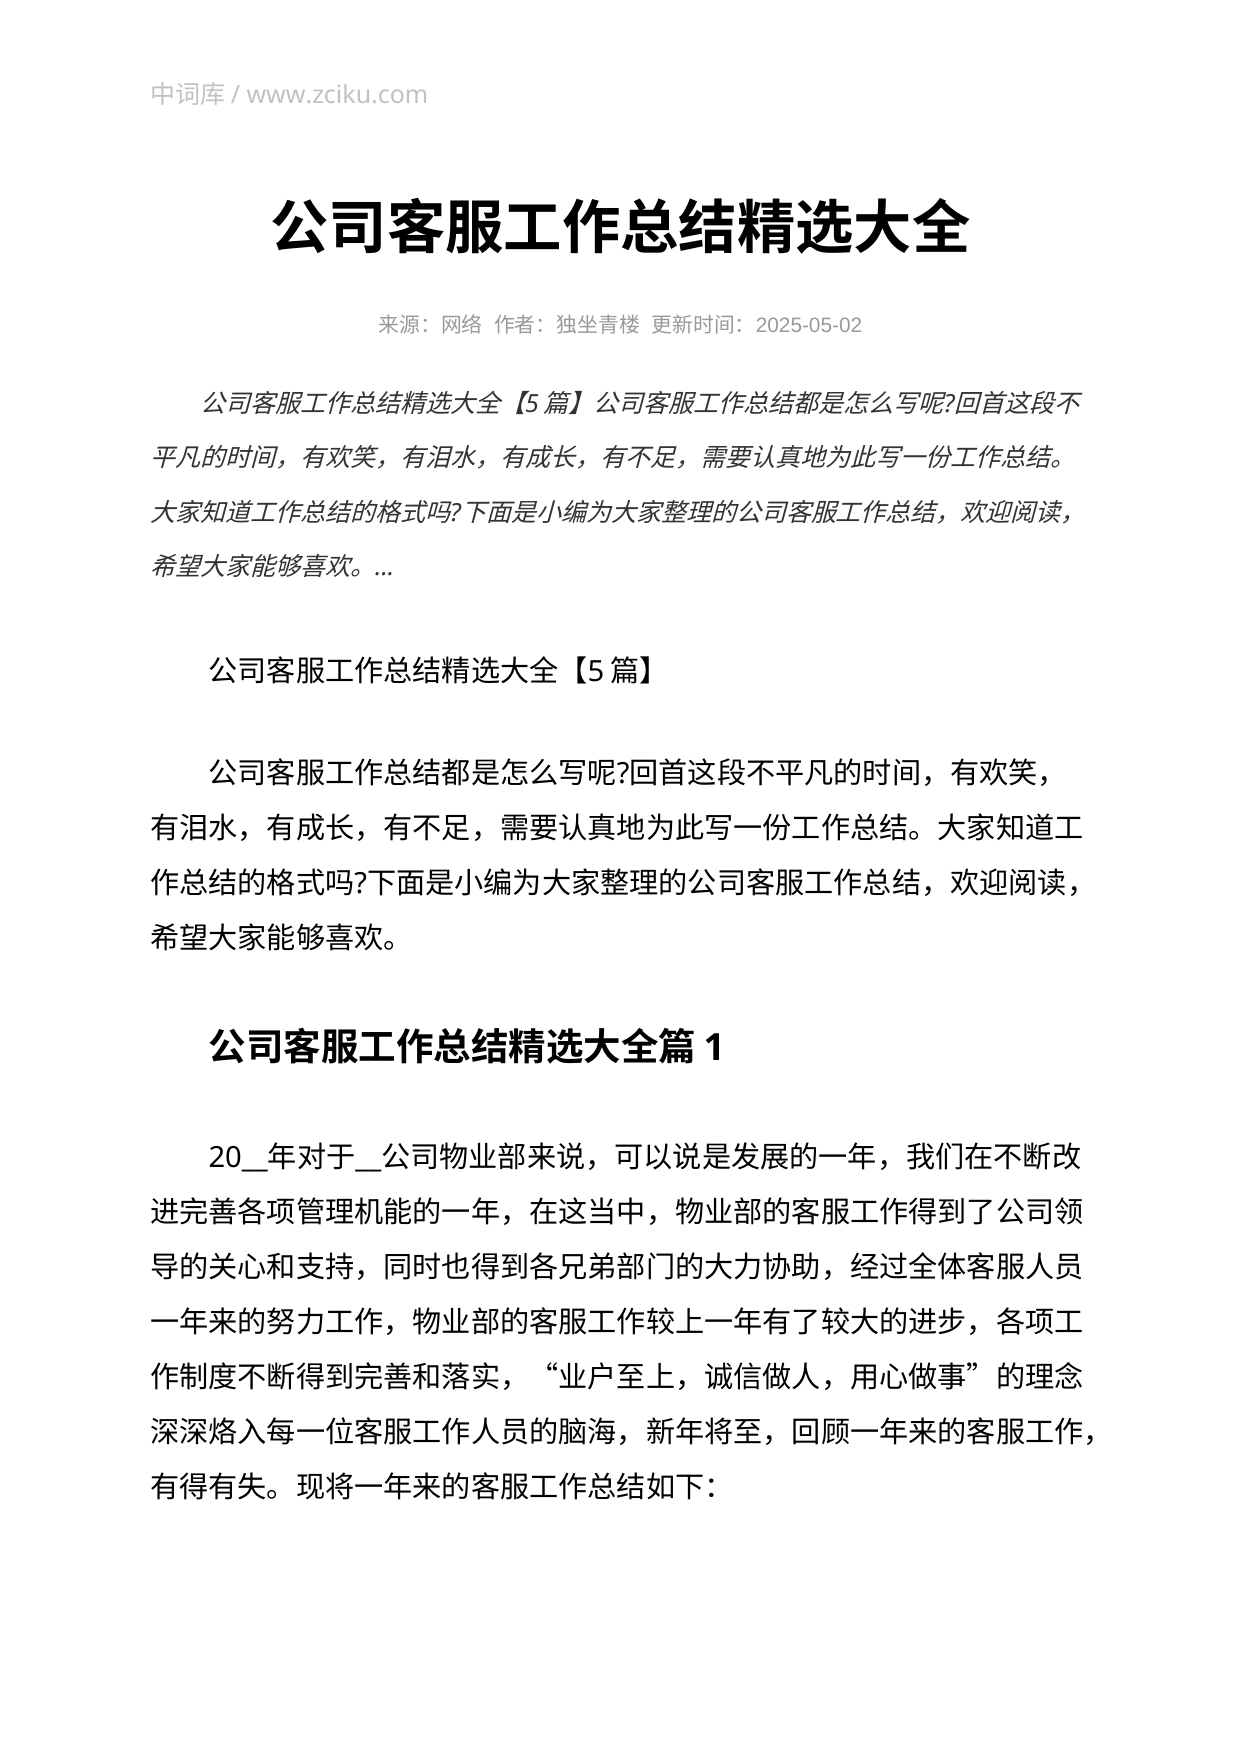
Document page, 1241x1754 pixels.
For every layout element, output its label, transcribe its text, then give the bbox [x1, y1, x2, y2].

text 20__年对于__公司物业部来说，可以说是发展的一年，我们在不断改进完善各项管理机能的一年，在这当中，物业部的客服工作得到了公司领导的关心和支持，同时也得到各兄弟部门的大力协助，经过全体客服人员一年来的努力工作，物业部的客服工作较上一年有了较大的进步，各项工作制度不断得到完善和落实，“业户至上，诚信做人，用心做事”的理念深深烙入每一位客服工作人员的脑海，新年将至，回顾一年来的客服工作，有得有失。现将一年来的客服工作总结如下： [150, 1134, 1090, 1506]
text 公司客服工作总结精选大全【5篇】公司客服工作总结都是怎么写呢?回首这段不平凡的时间，有欢笑，有泪水，有成长，有不足，需要认真地为此写一份工作总结。大家知道工作总结的格式吗?下面是小编为大家整理的公司客服工作总结，欢迎阅读，希望大家能够喜欢。... [150, 383, 1090, 583]
text 公司客服工作总结精选大全【5篇】 [150, 648, 1090, 690]
text 来源：网络 作者：独坐青楼 更新时间：2025-05-02 [150, 313, 1090, 337]
subtitle 公司客服工作总结精选大全 [150, 181, 1090, 266]
text 公司客服工作总结都是怎么写呢?回首这段不平凡的时间，有欢笑，有泪水，有成长，有不足，需要认真地为此写一份工作总结。大家知道工作总结的格式吗?下面是小编为大家整理的公司客服工作总结，欢迎阅读，希望大家能够喜欢。 [150, 750, 1090, 957]
text 公司客服工作总结精选大全篇1 [150, 1016, 1090, 1071]
